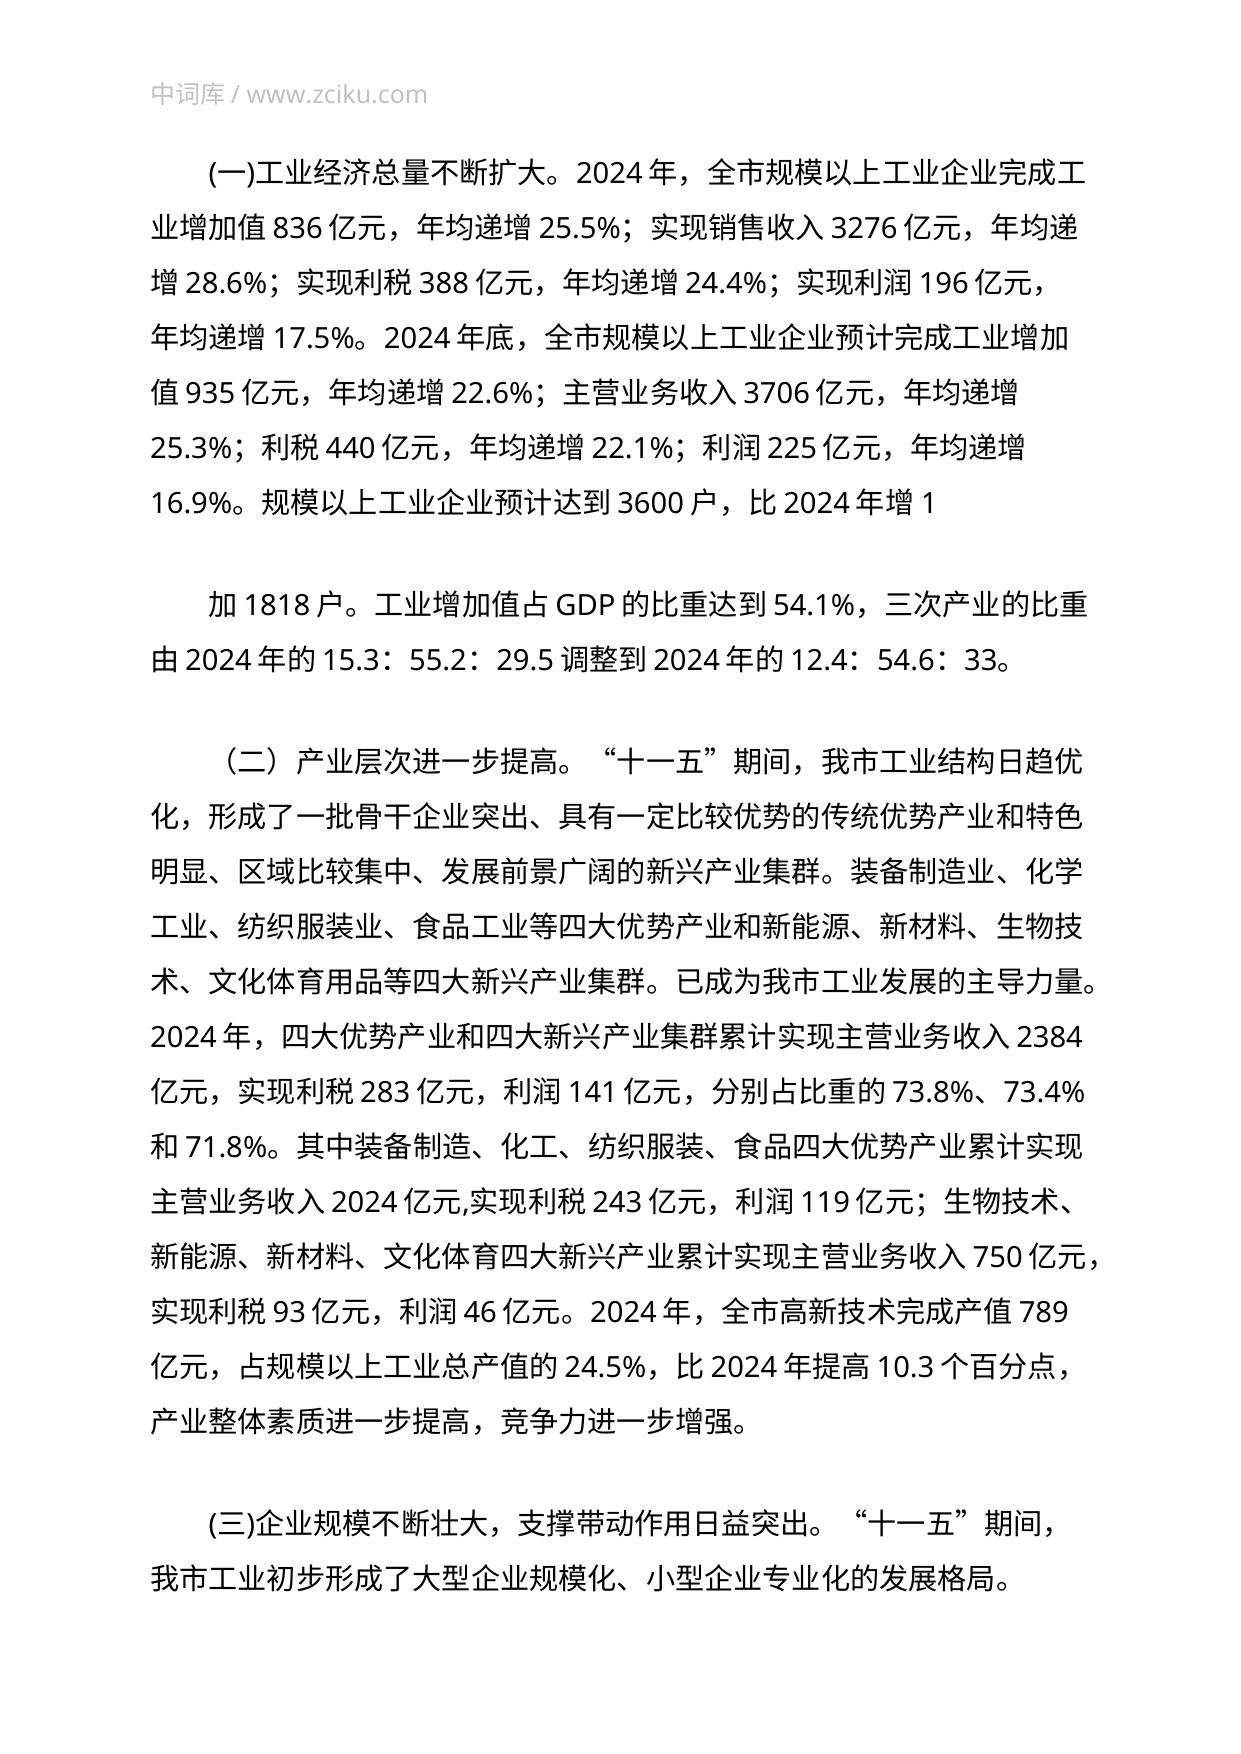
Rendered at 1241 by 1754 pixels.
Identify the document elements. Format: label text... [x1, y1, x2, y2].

text （二）产业层次进一步提高。“十一五”期间，我市工业结构日趋优化，形成了一批骨干企业突出、具有一定比较优势的传统优势产业和特色明显、区域比较集中、发展前景广阔的新兴产业集群。装备制造业、化学工业、纺织服装业、食品工业等四大优势产业和新能源、新材料、生物技术、文化体育用品等四大新兴产业集群。已成为我市工业发展的主导力量。2024年，四大优势产业和四大新兴产业集群累计实现主营业务收入2384亿元，实现利税283亿元，利润141亿元，分别占比重的73.8%、73.4%和71.8%。其中装备制造、化工、纺织服装、食品四大优势产业累计实现主营业务收入2024亿元,实现利税243亿元，利润119亿元；生物技术、新能源、新材料、文化体育四大新兴产业累计实现主营业务收入750亿元，实现利税93亿元，利润46亿元。2024年，全市高新技术完成产值789亿元，占规模以上工业总产值的24.5%，比2024年提高10.3个百分点，产业整体素质进一步提高，竞争力进一步增强。 [150, 739, 1090, 1441]
text (一)工业经济总量不断扩大。2024年，全市规模以上工业企业完成工业增加值836亿元，年均递增25.5%；实现销售收入3276亿元，年均递增28.6%；实现利税388亿元，年均递增24.4%；实现利润196亿元，年均递增17.5%。2024年底，全市规模以上工业企业预计完成工业增加值935亿元，年均递增22.6%；主营业务收入3706亿元，年均递增25.3%；利税440亿元，年均递增22.1%；利润225亿元，年均递增16.9%。规模以上工业企业预计达到3600户，比2024年增 1 [150, 150, 1090, 522]
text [150, 1500, 1090, 1597]
text 加1818户。工业增加值占GDP的比重达到54.1%，三次产业的比重由2024年的15.3：55.2：29.5调整到2024年的12.4：54.6：33。 [150, 582, 1090, 679]
